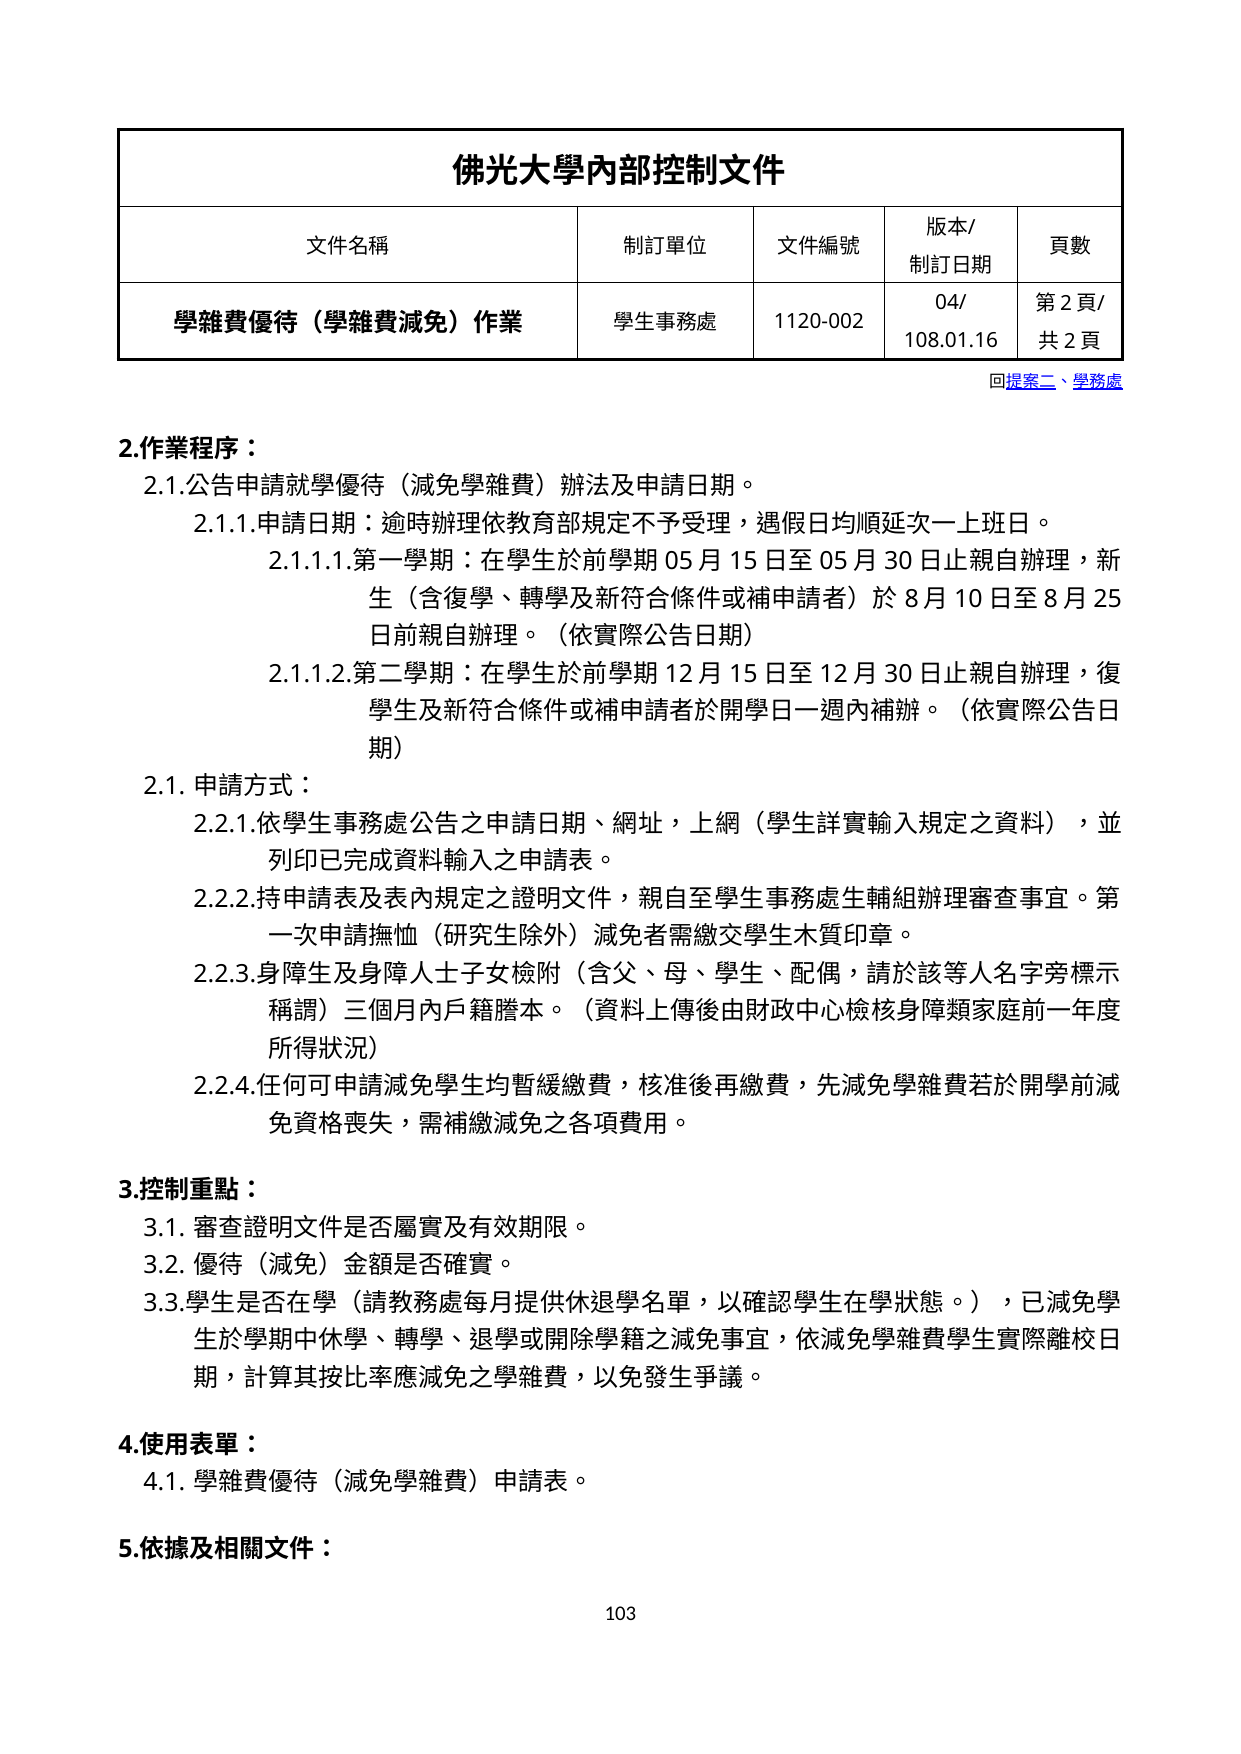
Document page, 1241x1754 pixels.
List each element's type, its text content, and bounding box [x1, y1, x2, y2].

text 2.1.公告申請就學優待（減免學雜費）辦法及申請日期。 [143, 465, 1122, 503]
text 2.作業程序： [118, 428, 1122, 465]
text 3.3.學生是否在學（請教務處每月提供休退學名單，以確認學生在學狀態。），已減免學生於學期中休學、轉學、退學或開除學籍之減免事宜，依減免學雜費學生實際離校日期，計算其按比率應減免之學雜費，以免發生爭議。 [143, 1282, 1122, 1394]
list 申請方式： [143, 765, 1122, 803]
text 5.依據及相關文件： [118, 1528, 1122, 1565]
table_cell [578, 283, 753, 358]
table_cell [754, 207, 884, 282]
text 2.2.2.持申請表及表內規定之證明文件，親自至學生事務處生輔組辦理審查事宜。第一次申請撫恤（研究生除外）減免者需繳交學生木質印章。 [193, 878, 1122, 953]
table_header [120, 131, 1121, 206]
text 2.1.1.申請日期：逾時辦理依教育部規定不予受理，遇假日均順延次一上班日。 [193, 503, 1122, 540]
list 審查證明文件是否屬實及有效期限。 [143, 1207, 1122, 1244]
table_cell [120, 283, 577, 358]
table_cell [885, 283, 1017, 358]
text 2.1.1.2.第二學期：在學生於前學期12月15日至12月30日止親自辦理，復學生及新符合條件或補申請者於開學日一週內補辦。（依實際公告日期） [268, 653, 1122, 765]
text 3.控制重點： [118, 1169, 1122, 1207]
text 2.2.1.依學生事務處公告之申請日期、網址，上網（學生詳實輸入規定之資料），並列印已完成資料輸入之申請表。 [193, 803, 1122, 878]
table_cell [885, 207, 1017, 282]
text 4.使用表單： [118, 1423, 1122, 1461]
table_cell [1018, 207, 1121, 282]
list 優待（減免）金額是否確實。 [143, 1244, 1122, 1282]
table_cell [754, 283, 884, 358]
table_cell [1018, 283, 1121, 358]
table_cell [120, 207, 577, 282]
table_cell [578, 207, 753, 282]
list 學雜費優待（減免學雜費）申請表。 [143, 1461, 1122, 1498]
text 2.2.3.身障生及身障人士子女檢附（含父、母、學生、配偶，請於該等人名字旁標示稱謂）三個月內戶籍謄本。（資料上傳後由財政中心檢核身障類家庭前一年度所得狀況） [193, 953, 1122, 1065]
text 2.1.1.1.第一學期：在學生於前學期05月15日至05月30日止親自辦理，新生（含復學、轉學及新符合條件或補申請者）於8月10日至8月25日前親自辦理。（依實際公告日期） [268, 540, 1122, 653]
text 回提案二、學務處 [118, 361, 1122, 398]
text 2.2.4.任何可申請減免學生均暫緩繳費，核准後再繳費，先減免學雜費若於開學前減免資格喪失，需補繳減免之各項費用。 [193, 1065, 1122, 1140]
